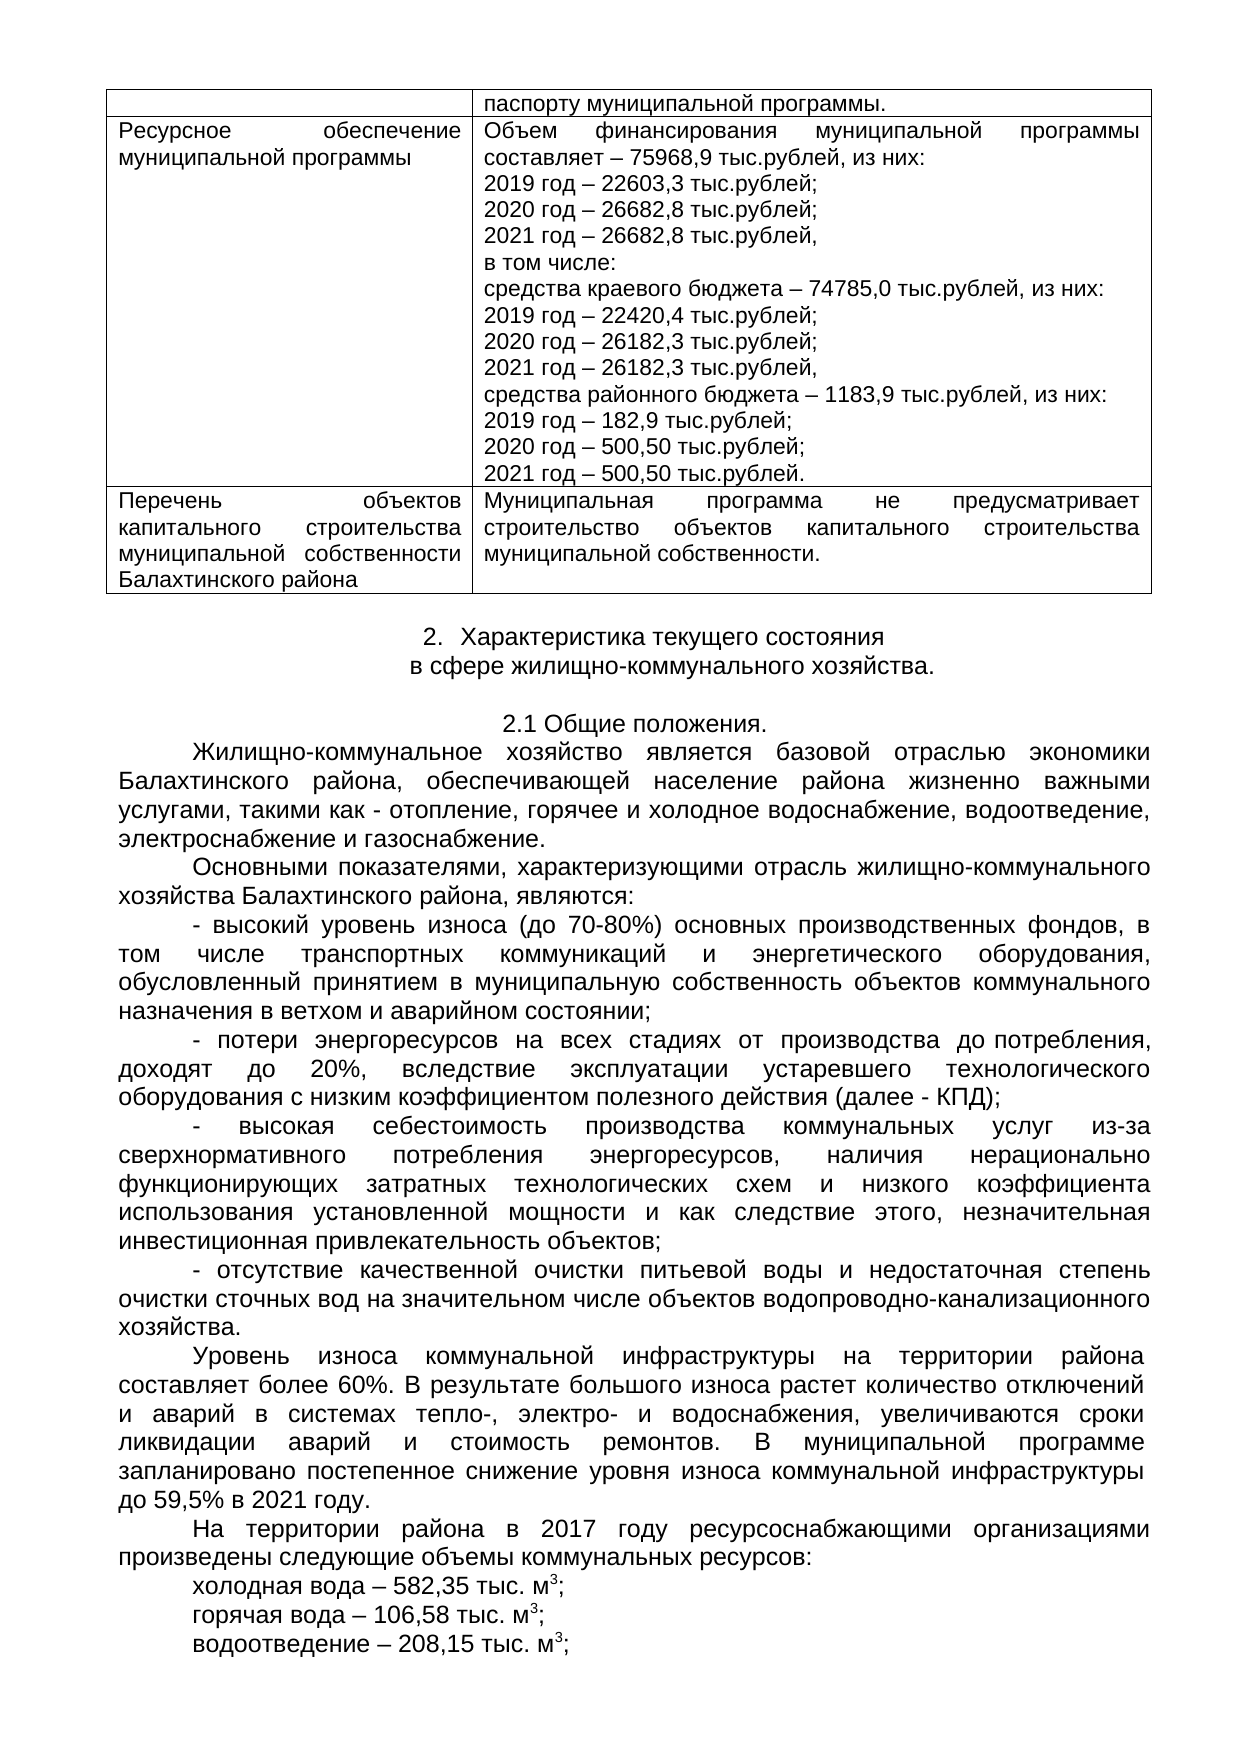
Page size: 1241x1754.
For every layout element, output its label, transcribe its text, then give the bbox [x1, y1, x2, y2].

list - высокий уровень износа (до 70-80%) основных производственных фондов, в том числе транспортных коммуникаций и энергетического оборудования, обусловленный принятием в муниципальную собственность объектов коммунального назначения в ветхом и аварийном состоянии; [118, 910, 1152, 1025]
list горячая вода – 106,58 тыс. м3; [118, 1600, 1152, 1628]
list - отсутствие качественной очистки питьевой воды и недостаточная степень очистки сточных вод на значительном числе объектов водопроводно-канализационного хозяйства. [118, 1255, 1152, 1341]
list Жилищно-коммунальное хозяйство является базовой отраслью экономики Балахтинского района, обеспечивающей население района жизненно важными услугами, такими как - отопление, горячее и холодное водоснабжение, водоотведение, электроснабжение и газоснабжение. [118, 737, 1152, 852]
list - высокая себестоимость производства коммунальных услуг из-за сверхнормативного потребления энергоресурсов, наличия нерационально функционирующих затратных технологических схем и низкого коэффициента использования установленной мощности и как следствие этого, незначительная инвестиционная привлекательность объектов; [118, 1111, 1152, 1255]
list Характеристика текущего состояния [156, 622, 1152, 651]
table_cell Муниципальная программа не предусматривает строительство объектов капитального строительства муниципальной собственности. [473, 487, 1151, 592]
list Основными показателями, характеризующими отрасль жилищно-коммунального хозяйства Балахтинского района, являются: [118, 852, 1152, 910]
list водоотведение – 208,15 тыс. м3; [118, 1628, 1152, 1657]
table_cell Перечень объектов капитального строительства муниципальной собственности Балахтинского района [107, 487, 472, 592]
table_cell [107, 90, 472, 116]
text Уровень износа коммунальной инфраструктуры на территории района составляет более 60%. В результате большого износа растет количество отключений и аварий в системах тепло-, электро- и водоснабжения, увеличиваются сроки ликвидации аварий и стоимость ремонтов. В муниципальной программе запланировано постепенное снижение уровня износа коммунальной инфраструктуры до 59,5% в 2021 году. [118, 1341, 1145, 1513]
list На территории района в 2017 году ресурсоснабжающими организациями произведены следующие объемы коммунальных ресурсов: [118, 1513, 1152, 1571]
list 2.1 Общие положения. [118, 708, 1152, 737]
table_cell Ресурсное обеспечение муниципальной программы [107, 117, 472, 486]
list - потери энергоресурсов на всех стадиях от производства до потребления, доходят до 20%, вследствие эксплуатации устаревшего технологического оборудования с низким коэффициентом полезного действия (далее - КПД); [118, 1025, 1152, 1111]
list в сфере жилищно-коммунального хозяйства. [193, 651, 1152, 680]
list холодная вода – 582,35 тыс. м3; [118, 1571, 1152, 1600]
table_cell Объем финансирования муниципальной программы составляет – 75968,9 тыс.рублей, из них: 2019 год – 22603,3 тыс.рублей; 2020 год – 26682,8 тыс.рублей; 2021 год – 26682,8 тыс.рублей, в том числе: средства краевого бюджета – 74785,0 тыс.рублей, из них: 2019 год – 22420,4 тыс.рублей; 2020 год – 26182,3 тыс.рублей; 2021 год – 26182,3 тыс.рублей, средства районного бюджета – 1183,9 тыс.рублей, из них: 2019 год – 182,9 тыс.рублей; 2020 год – 500,50 тыс.рублей; 2021 год – 500,50 тыс.рублей. [473, 117, 1151, 486]
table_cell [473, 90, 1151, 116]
